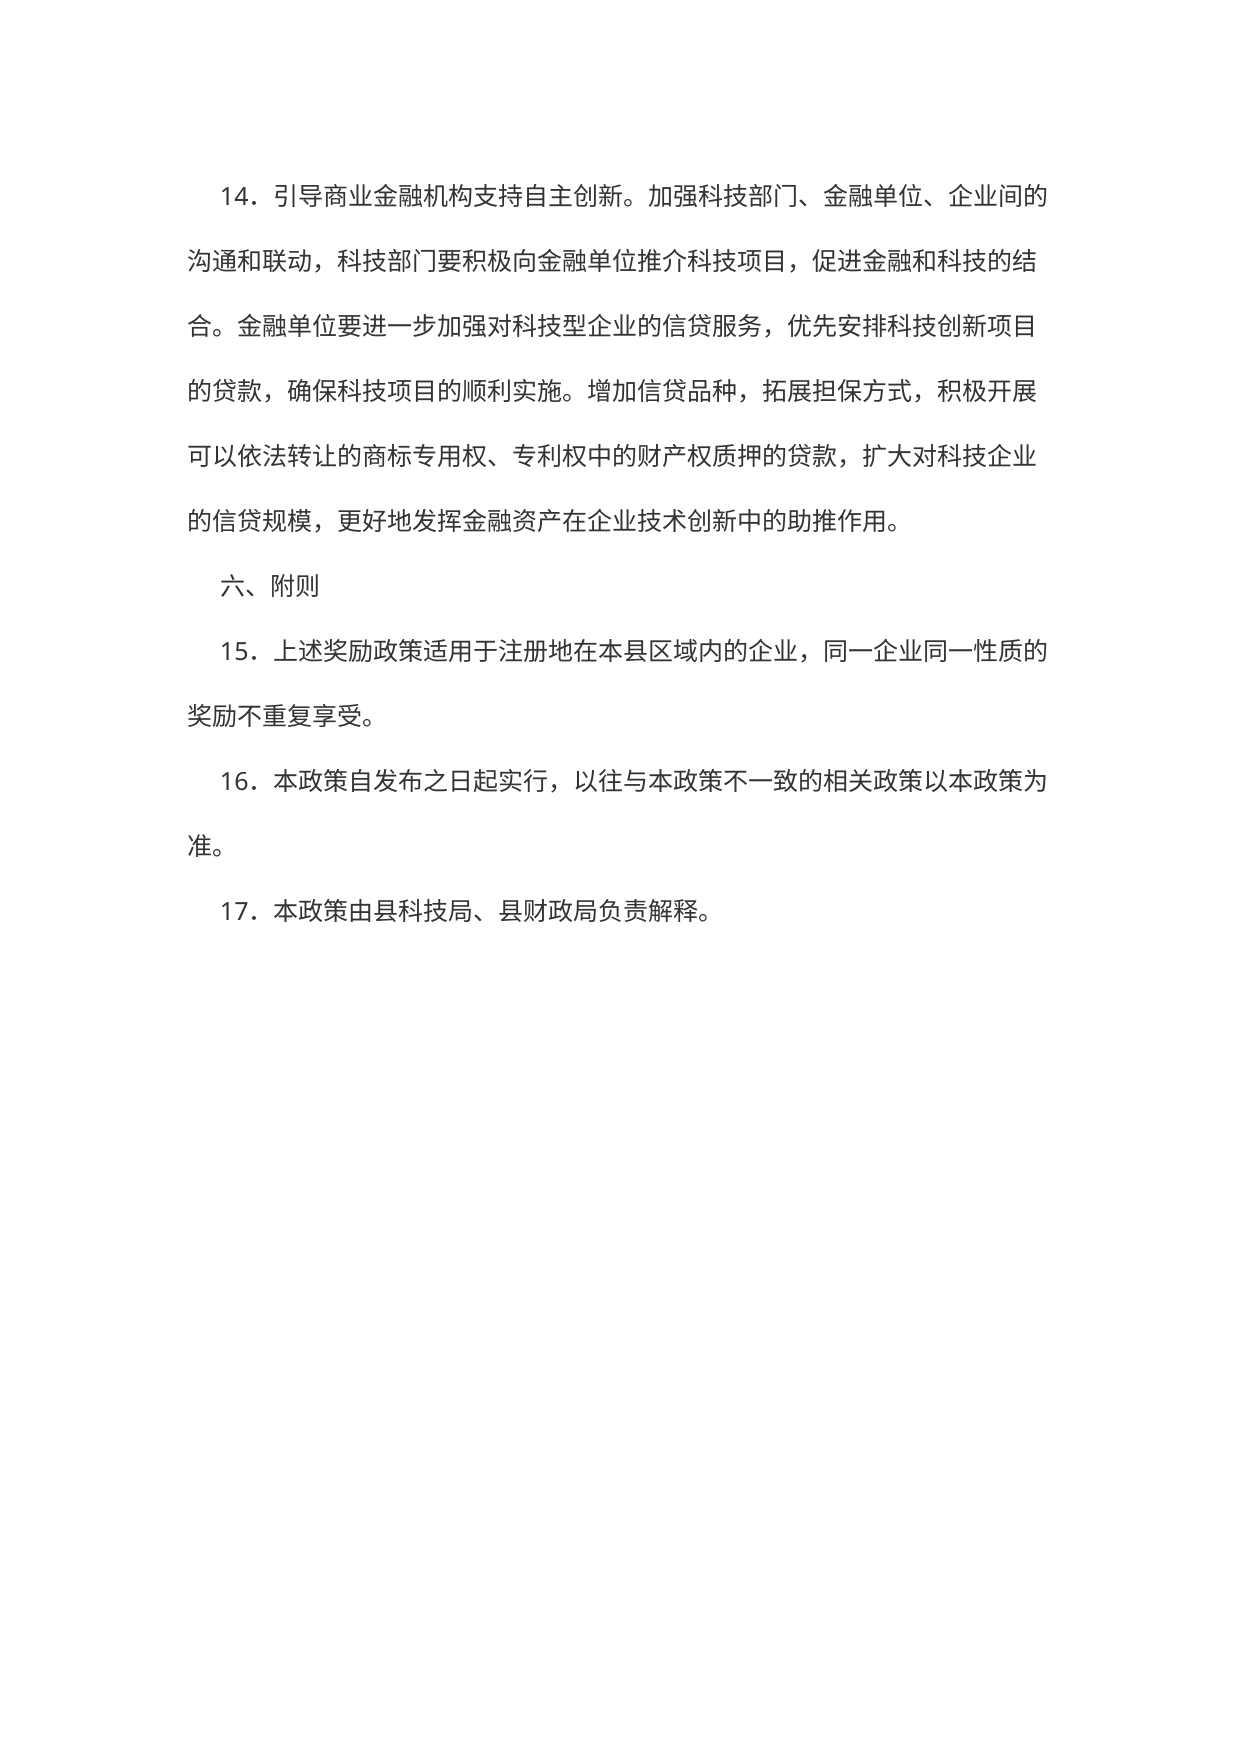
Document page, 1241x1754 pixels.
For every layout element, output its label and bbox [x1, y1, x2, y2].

text [187, 162, 1053, 942]
